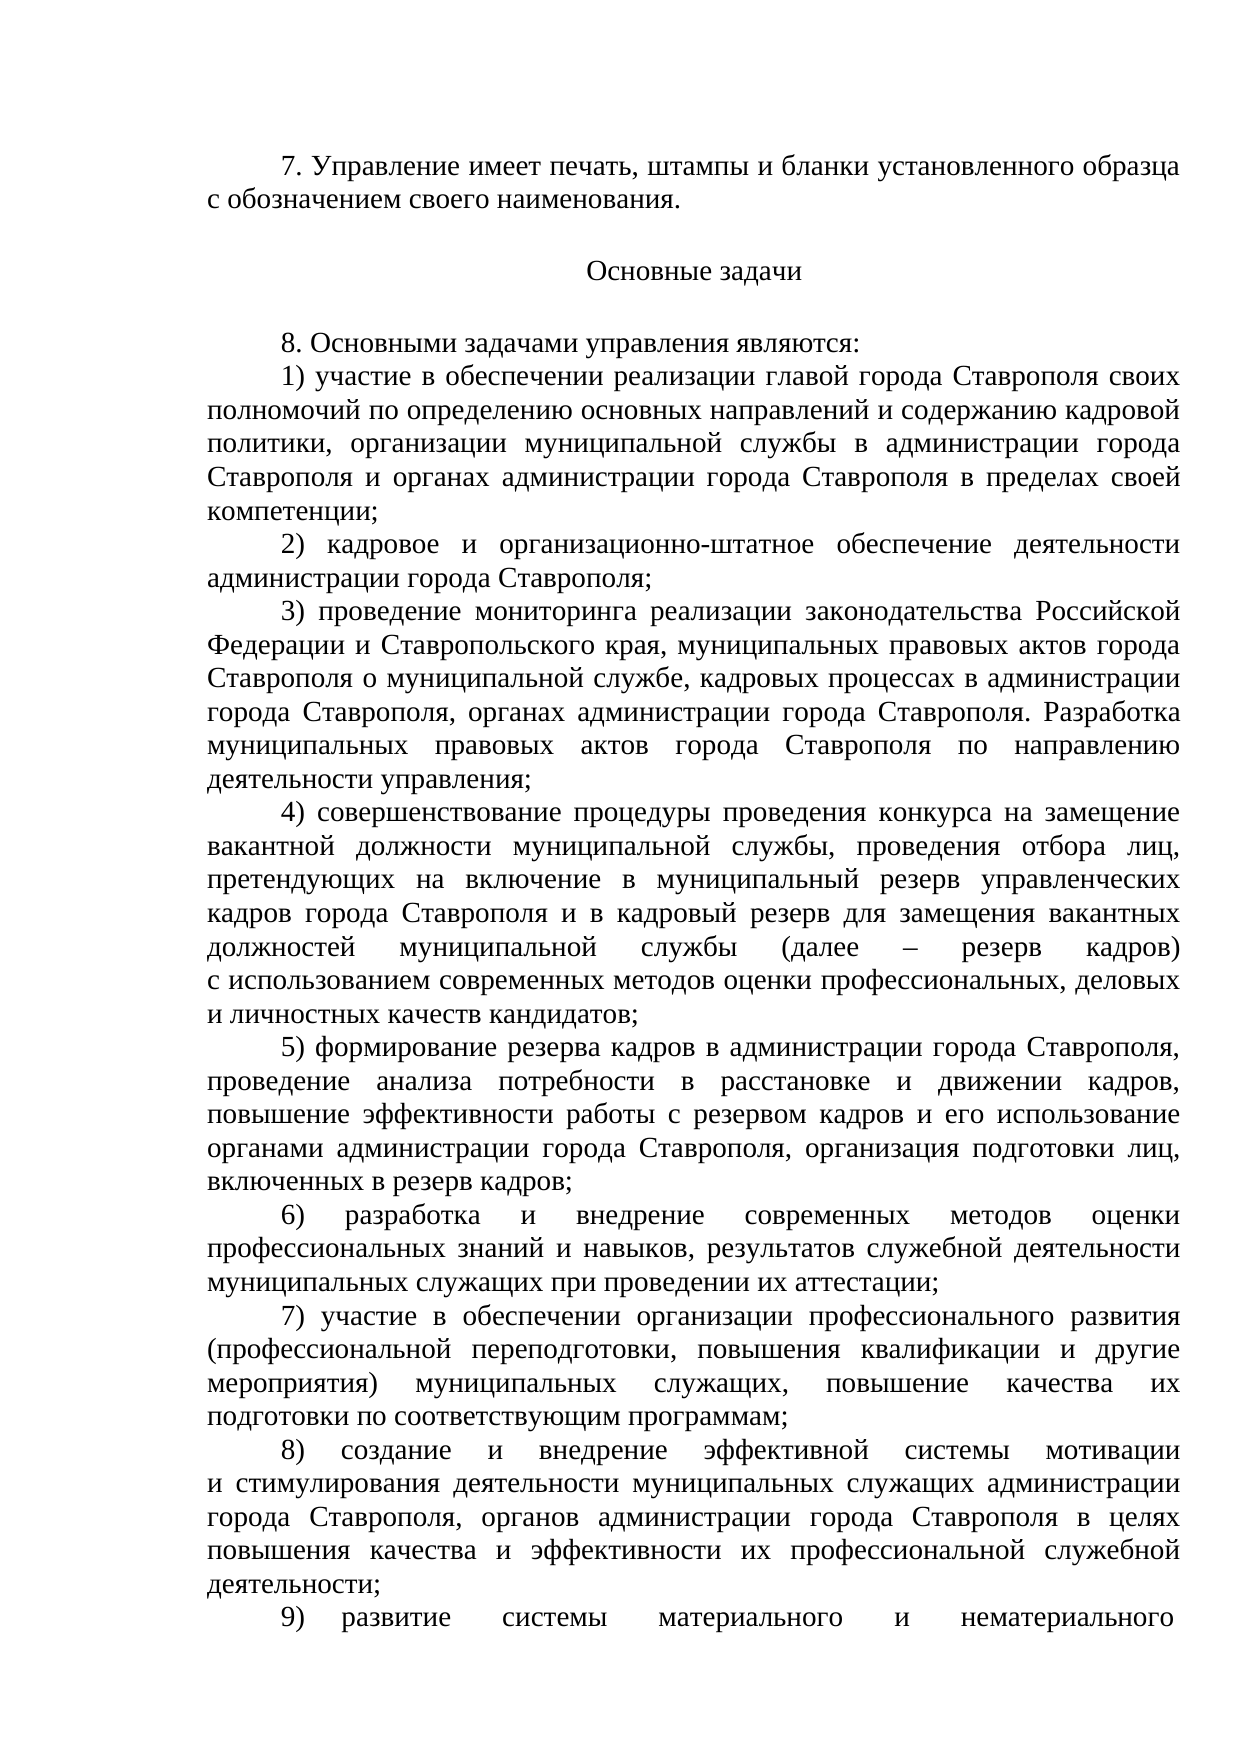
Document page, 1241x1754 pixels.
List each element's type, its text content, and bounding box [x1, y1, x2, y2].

text 1) участие в обеспечении реализации главой города Ставрополя своих полномочий по определению основных направлений и содержанию кадровой политики, организации муниципальной службы в администрации города Ставрополя и органах администрации города Ставрополя в пределах своей компетенции; [207, 358, 1181, 526]
text 3) проведение мониторинга реализации законодательства Российской Федерации и Ставропольского края, муниципальных правовых актов города Ставрополя о муниципальной службе, кадровых процессах в администрации города Ставрополя, органах администрации города Ставрополя. Разработка муниципальных правовых актов города Ставрополя по направлению деятельности управления; [207, 593, 1181, 794]
text 2) кадровое и организационно-штатное обеспечение деятельности администрации города Ставрополя; [207, 526, 1181, 593]
text 8. Основными задачами управления являются: [207, 325, 1181, 358]
text 5) формирование резерва кадров в администрации города Ставрополя, проведение анализа потребности в расстановке и движении кадров, повышение эффективности работы с резервом кадров и его использование органами администрации города Ставрополя, организация подготовки лиц, включенных в резерв кадров; [207, 1029, 1181, 1197]
text Основные задачи [207, 253, 1181, 287]
text 8) создание и внедрение эффективной системы мотивации и стимулирования деятельности муниципальных служащих администрации города Ставрополя, органов администрации города Ставрополя в целях повышения качества и эффективности их профессиональной служебной деятельности; [207, 1432, 1181, 1599]
text 6) разработка и внедрение современных методов оценки профессиональных знаний и навыков, результатов служебной деятельности муниципальных служащих при проведении их аттестации; [207, 1197, 1181, 1298]
text 4) совершенствование процедуры проведения конкурса на замещение вакантной должности муниципальной службы, проведения отбора лиц, претендующих на включение в муниципальный резерв управленческих кадров города Ставрополя и в кадровый резерв для замещения вакантных должностей муниципальной службы (далее – резерв кадров) с использованием современных методов оценки профессиональных, деловых и личностных качеств кандидатов; [207, 794, 1181, 1029]
text 9) развитие системы материального и нематериального [207, 1599, 1181, 1633]
text 7) участие в обеспечении организации профессионального развития (профессиональной переподготовки, повышения квалификации и другие мероприятия) муниципальных служащих, повышение качества их подготовки по соответствующим программам; [207, 1298, 1181, 1432]
text 7. Управление имеет печать, штампы и бланки установленного образца с обозначением своего наименования. [207, 148, 1181, 215]
